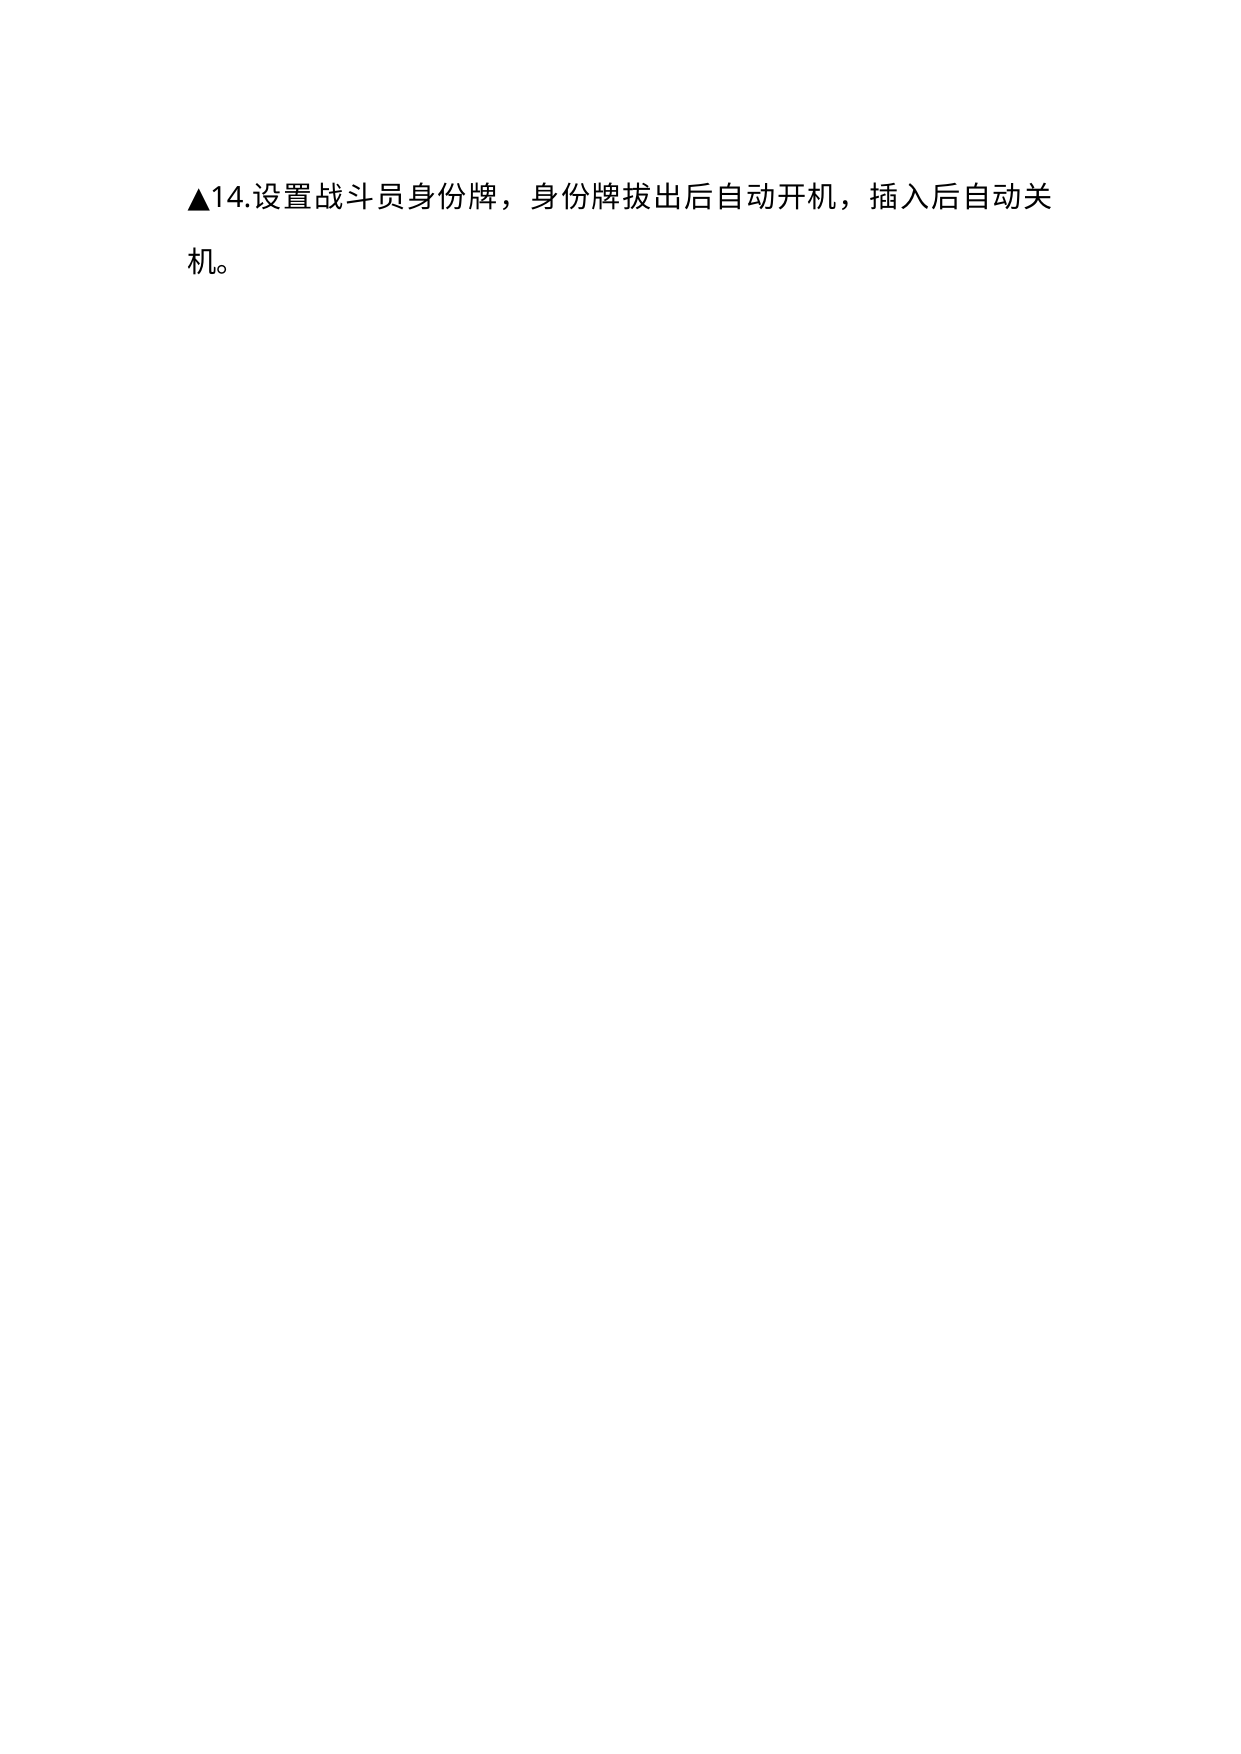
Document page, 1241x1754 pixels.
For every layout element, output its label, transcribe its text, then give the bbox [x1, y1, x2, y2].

text ▲14.设置战斗员身份牌，身份牌拔出后自动开机，插入后自动关机。 [187, 162, 1053, 292]
